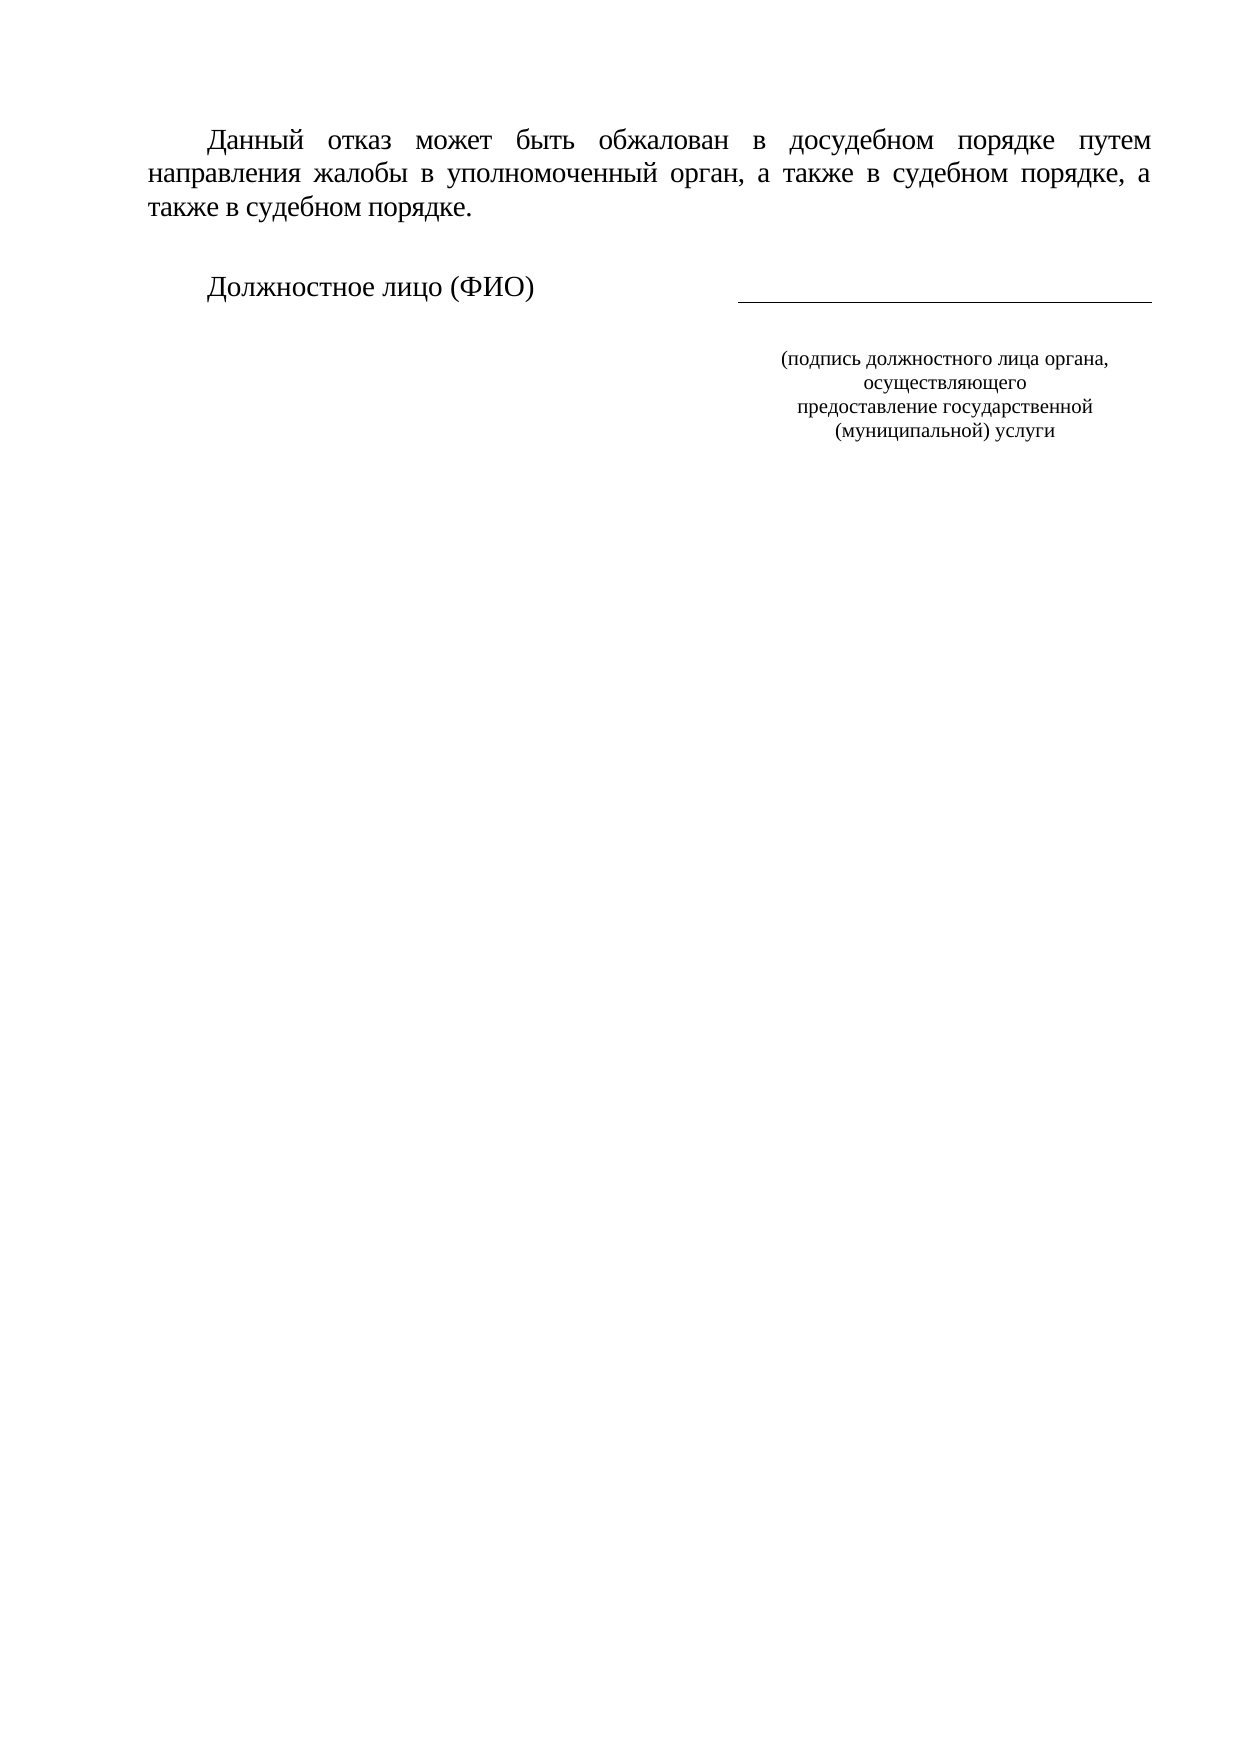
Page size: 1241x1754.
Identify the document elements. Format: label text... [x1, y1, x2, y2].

text (подпись должностного лица органа, осуществляющего [738, 326, 1152, 374]
text Данный отказ может быть обжалован в досудебном порядке путем направления жалобы в уполномоченный орган, а также в судебном порядке, а также в судебном порядке. [148, 122, 1152, 223]
text (муниципальной) услуги [738, 398, 1152, 442]
text Должностное лицо (ФИО) [148, 269, 1152, 302]
text предоставление государственной [738, 374, 1152, 398]
